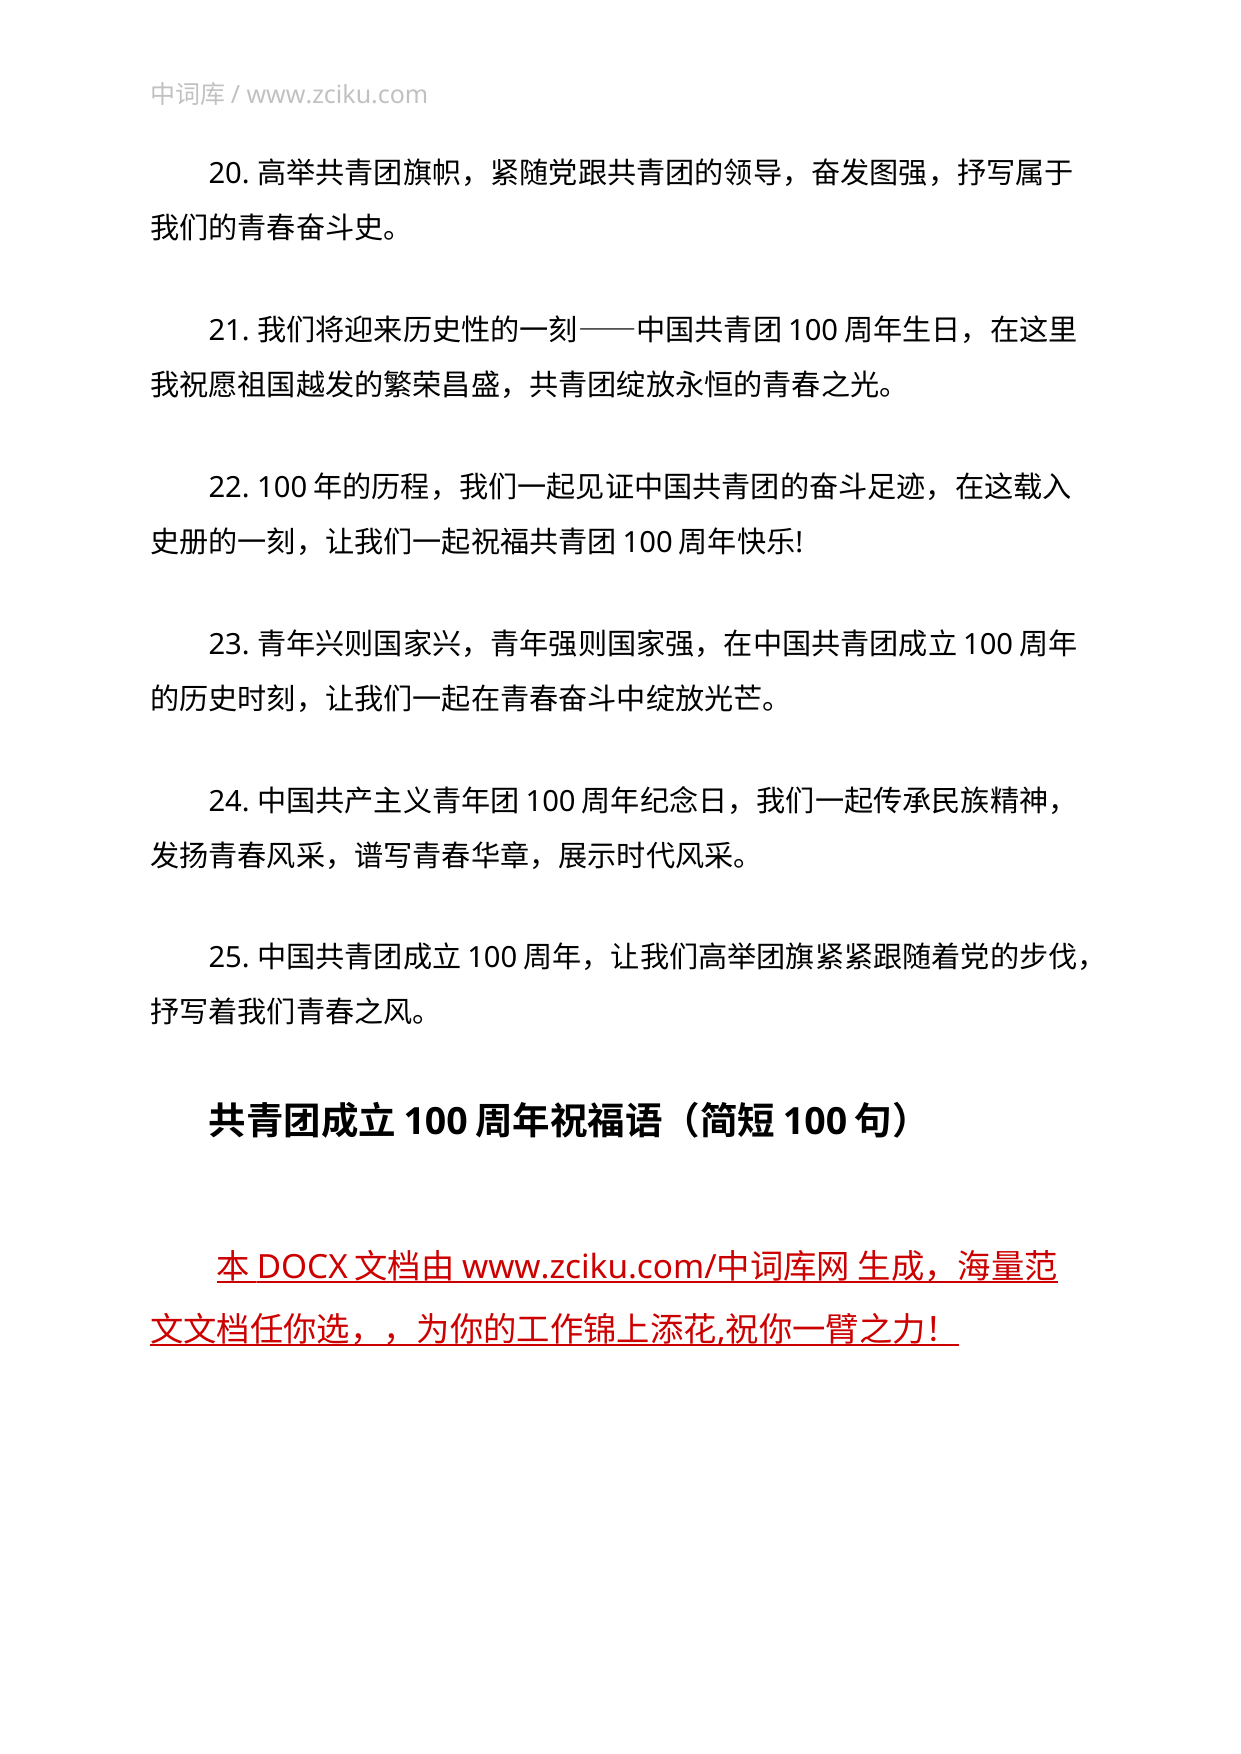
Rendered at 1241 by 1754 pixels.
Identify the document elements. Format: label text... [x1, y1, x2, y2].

text 25. 中国共青团成立100周年，让我们高举团旗紧紧跟随着党的步伐，抒写着我们青春之风。 [150, 934, 1090, 1031]
text 23. 青年兴则国家兴，青年强则国家强，在中国共青团成立100周年的历史时刻，让我们一起在青春奋斗中绽放光芒。 [150, 621, 1090, 718]
text 20. 高举共青团旗帜，紧随党跟共青团的领导，奋发图强，抒写属于我们的青春奋斗史。 [150, 150, 1090, 247]
text 21. 我们将迎来历史性的一刻——中国共青团100周年生日，在这里我祝愿祖国越发的繁荣昌盛，共青团绽放永恒的青春之光。 [150, 307, 1090, 404]
text 本DOCX文档由 www.zciku.com/中词库网 生成，海量范文文档任你选，，为你的工作锦上添花,祝你一臂之力！ [150, 1240, 1090, 1351]
text 24. 中国共产主义青年团100周年纪念日，我们一起传承民族精神，发扬青春风采，谱写青春华章，展示时代风采。 [150, 777, 1090, 874]
text 共青团成立100周年祝福语（简短100句） [150, 1091, 1090, 1145]
text 22. 100年的历程，我们一起见证中国共青团的奋斗足迹，在这载入史册的一刻，让我们一起祝福共青团100周年快乐! [150, 463, 1090, 561]
